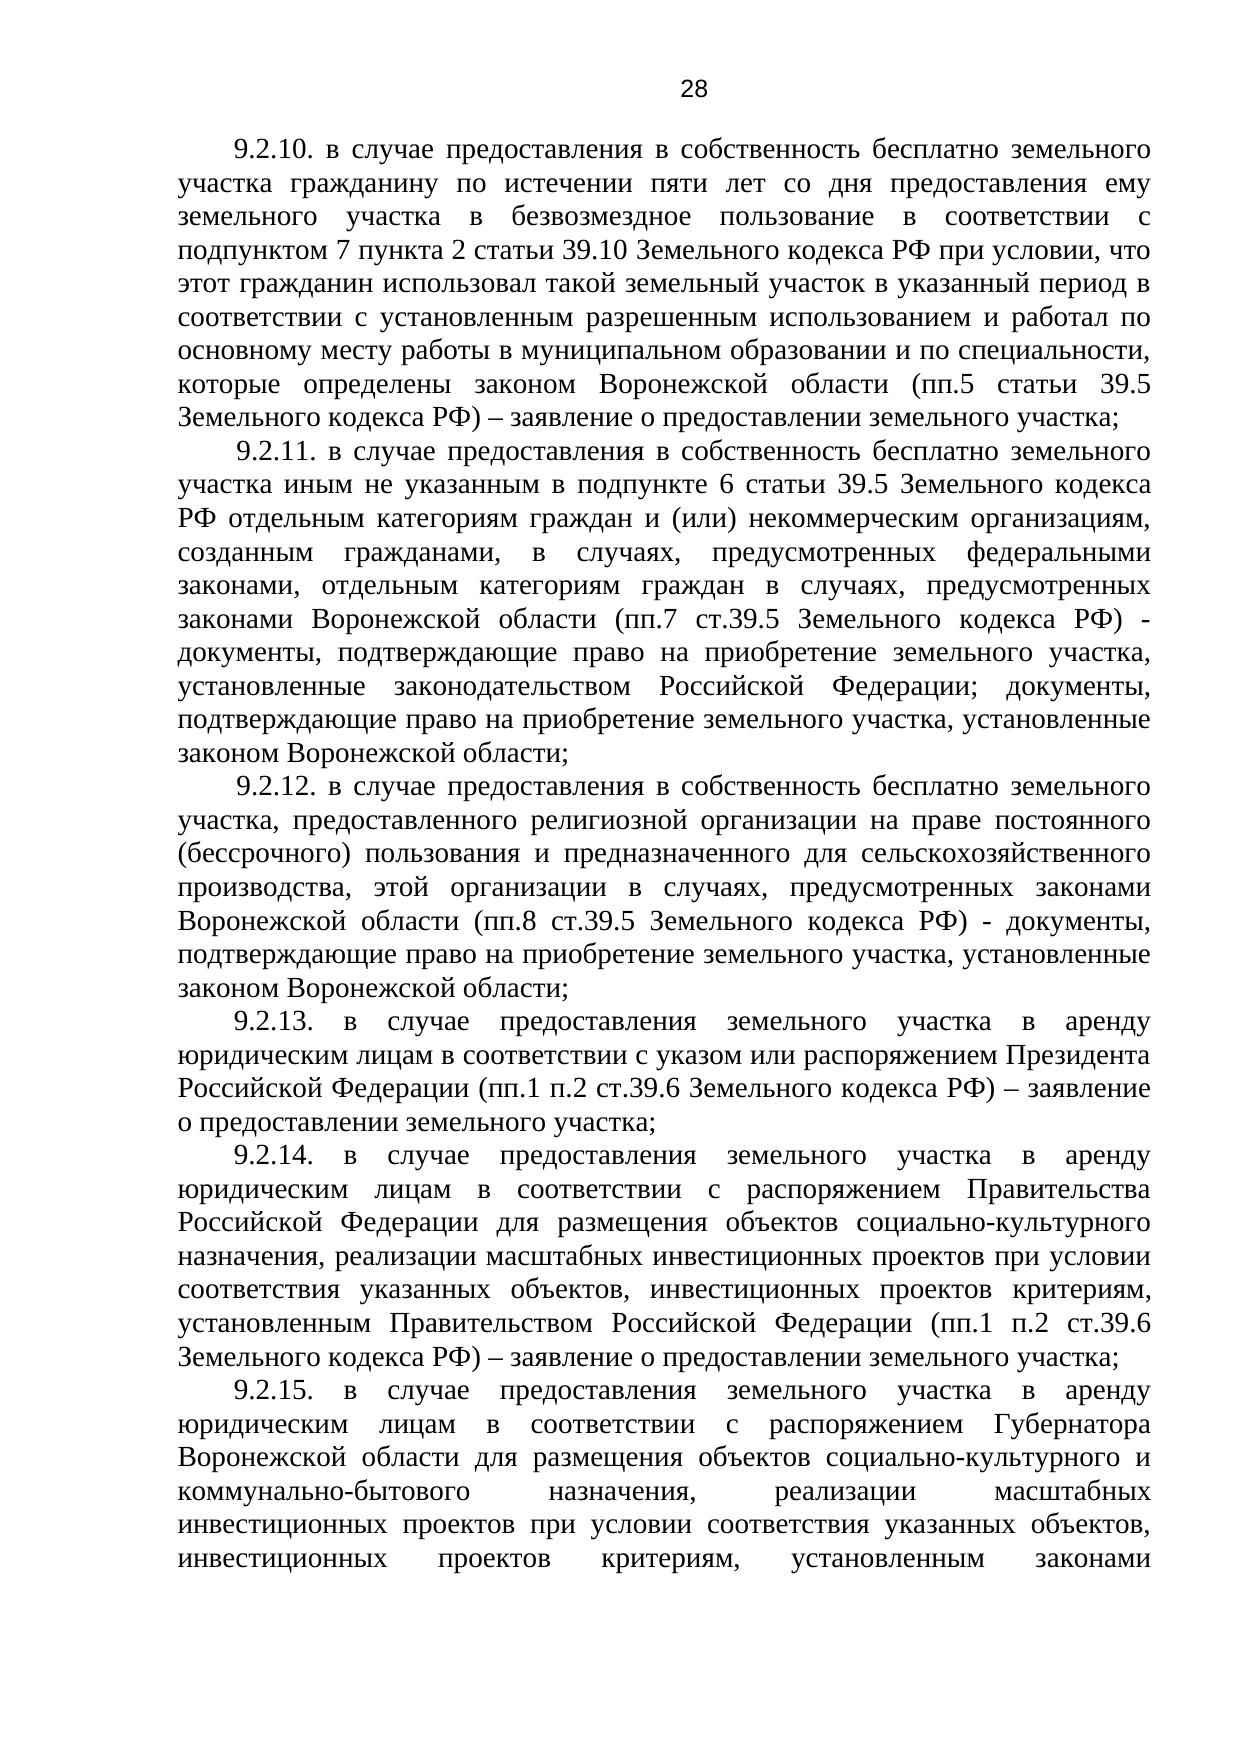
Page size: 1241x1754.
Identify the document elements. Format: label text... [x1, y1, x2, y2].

text 9.2.13. в случае предоставления земельного участка в аренду юридическим лицам в соответствии с указом или распоряжением Президента Российской Федерации (пп.1 п.2 ст.39.6 Земельного кодекса РФ) – заявление о предоставлении земельного участка; [177, 1003, 1152, 1137]
text 9.2.14. в случае предоставления земельного участка в аренду юридическим лицам в соответствии с распоряжением Правительства Российской Федерации для размещения объектов социально-культурного назначения, реализации масштабных инвестиционных проектов при условии соответствия указанных объектов, инвестиционных проектов критериям, установленным Правительством Российской Федерации (пп.1 п.2 ст.39.6 Земельного кодекса РФ) – заявление о предоставлении земельного участка; [177, 1137, 1152, 1372]
text 9.2.12. в случае предоставления в собственность бесплатно земельного участка, предоставленного религиозной организации на праве постоянного (бессрочного) пользования и предназначенного для сельскохозяйственного производства, этой организации в случаях, предусмотренных законами Воронежской области (пп.8 ст.39.5 Земельного кодекса РФ) - документы, подтверждающие право на приобретение земельного участка, установленные законом Воронежской области; [177, 768, 1152, 1003]
text 9.2.10. в случае предоставления в собственность бесплатно земельного участка гражданину по истечении пяти лет со дня предоставления ему земельного участка в безвозмездное пользование в соответствии с подпунктом 7 пункта 2 статьи 39.10 Земельного кодекса РФ при условии, что этот гражданин использовал такой земельный участок в указанный период в соответствии с установленным разрешенным использованием и работал по основному месту работы в муниципальном образовании и по специальности, которые определены законом Воронежской области (пп.5 статьи 39.5 Земельного кодекса РФ) – заявление о предоставлении земельного участка; [177, 131, 1152, 433]
text 9.2.11. в случае предоставления в собственность бесплатно земельного участка иным не указанным в подпункте 6 статьи 39.5 Земельного кодекса РФ отдельным категориям граждан и (или) некоммерческим организациям, созданным гражданами, в случаях, предусмотренных федеральными законами, отдельным категориям граждан в случаях, предусмотренных законами Воронежской области (пп.7 ст.39.5 Земельного кодекса РФ) - документы, подтверждающие право на приобретение земельного участка, установленные законодательством Российской Федерации; документы, подтверждающие право на приобретение земельного участка, установленные законом Воронежской области; [177, 433, 1152, 768]
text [177, 1372, 1152, 1573]
